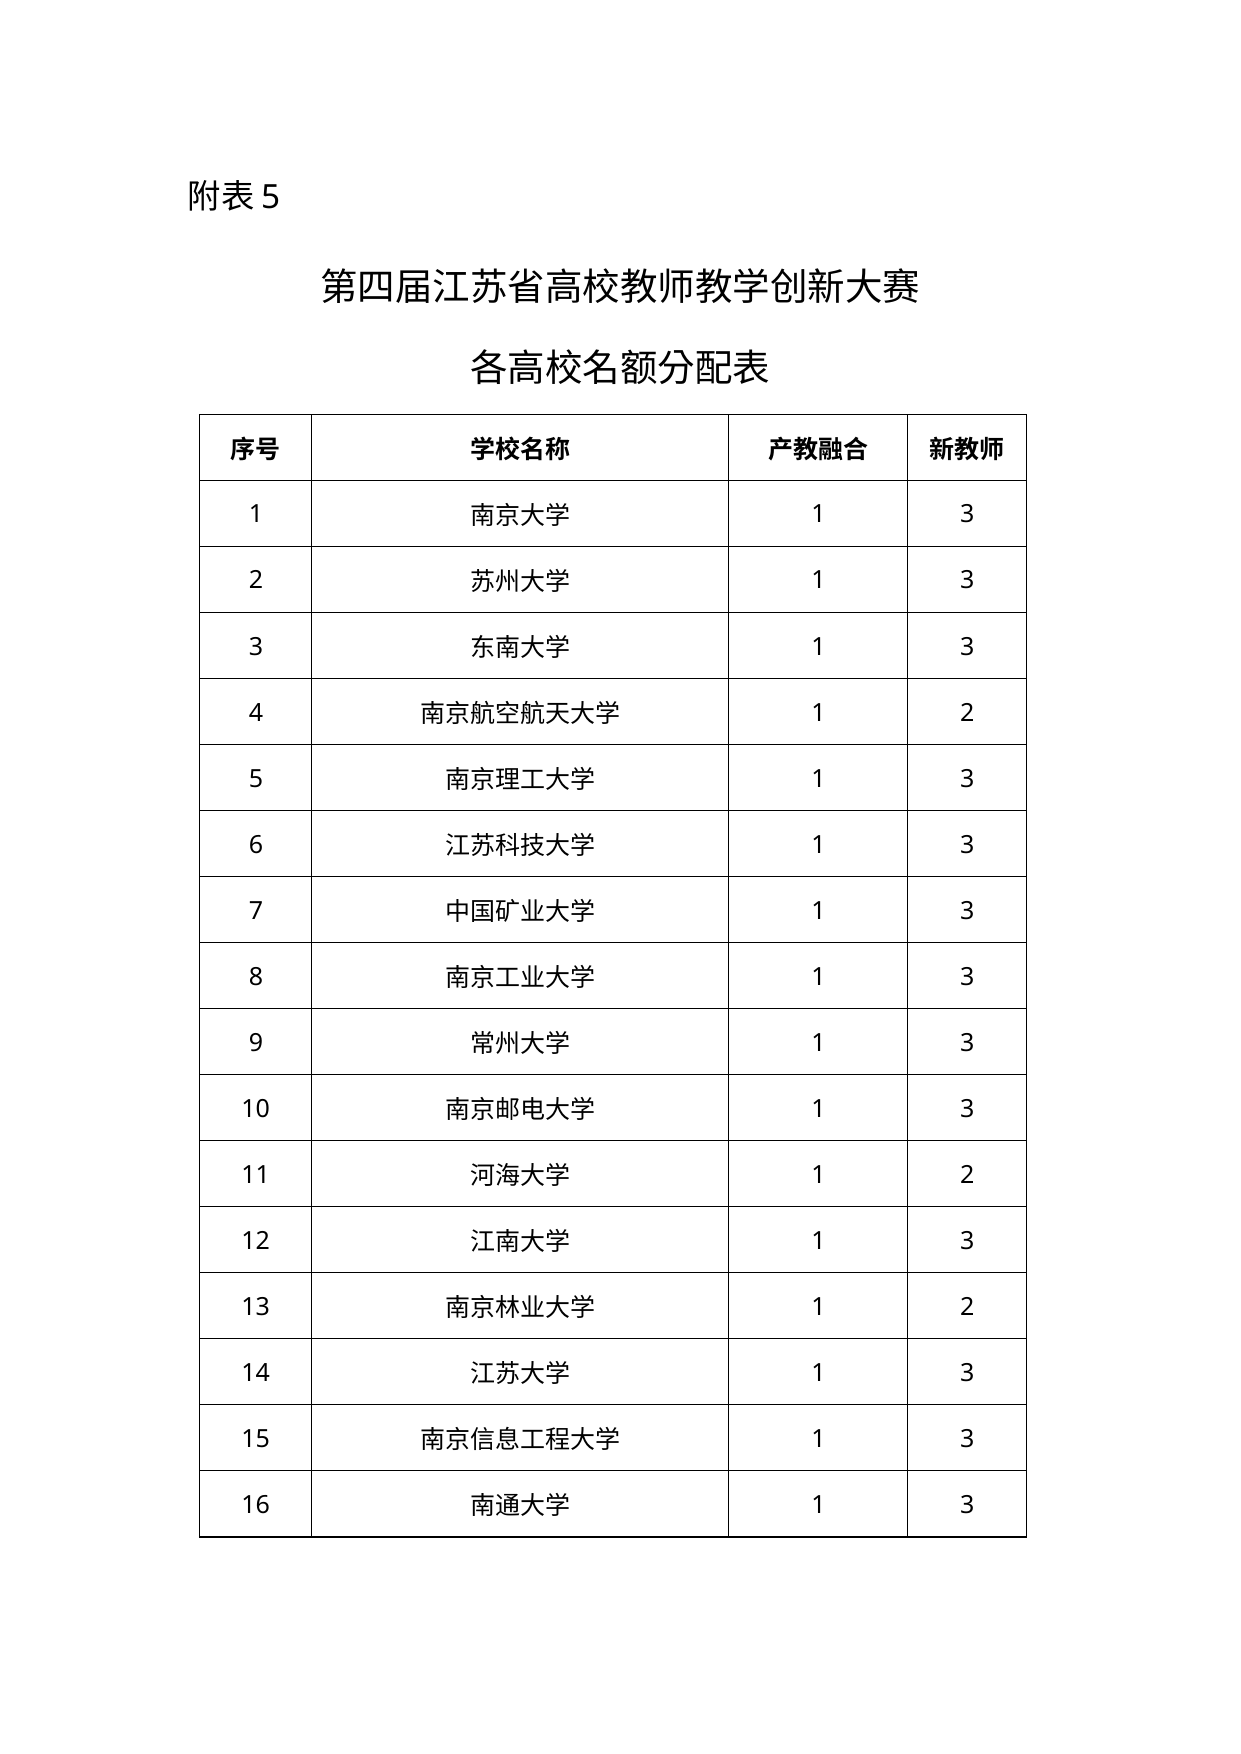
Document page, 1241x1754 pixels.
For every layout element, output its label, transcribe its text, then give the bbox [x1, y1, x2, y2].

table_cell 3 [908, 1471, 1026, 1536]
table_cell 16 [200, 1471, 311, 1536]
table_cell 江南大学 [312, 1207, 728, 1272]
table_cell 3 [908, 745, 1026, 810]
table_cell 东南大学 [312, 613, 728, 678]
table_cell 5 [200, 745, 311, 810]
table_cell 12 [200, 1207, 311, 1272]
table_cell 3 [908, 811, 1026, 876]
table_cell 南京信息工程大学 [312, 1405, 728, 1470]
table_cell 4 [200, 679, 311, 744]
table_cell 9 [200, 1009, 311, 1074]
text 附表5 [187, 162, 1053, 227]
table_cell 2 [908, 1273, 1026, 1338]
table_cell 1 [729, 1339, 907, 1404]
table_cell 常州大学 [312, 1009, 728, 1074]
table_cell 1 [729, 1405, 907, 1470]
table_cell 南京工业大学 [312, 943, 728, 1008]
table_cell 南京大学 [312, 481, 728, 546]
table_cell 南京理工大学 [312, 745, 728, 810]
table_cell 3 [908, 1075, 1026, 1140]
table_cell 苏州大学 [312, 547, 728, 612]
table_cell 3 [908, 481, 1026, 546]
table_cell 1 [729, 1009, 907, 1074]
table_cell 3 [908, 943, 1026, 1008]
table_cell 江苏科技大学 [312, 811, 728, 876]
table_cell 1 [729, 613, 907, 678]
table_cell 1 [729, 943, 907, 1008]
text 各高校名额分配表 [187, 332, 1053, 397]
table_cell 14 [200, 1339, 311, 1404]
table_cell 3 [908, 1339, 1026, 1404]
table_cell 11 [200, 1141, 311, 1206]
table_cell 2 [908, 679, 1026, 744]
table_cell 江苏大学 [312, 1339, 728, 1404]
table_cell 3 [908, 1207, 1026, 1272]
table_cell 1 [729, 679, 907, 744]
text 第四届江苏省高校教师教学创新大赛 [187, 251, 1053, 316]
table_cell 1 [729, 1471, 907, 1536]
table_cell 1 [729, 811, 907, 876]
table_cell 河海大学 [312, 1141, 728, 1206]
table_cell 10 [200, 1075, 311, 1140]
table_cell 3 [908, 877, 1026, 942]
table_cell 3 [908, 1009, 1026, 1074]
table_cell 南京邮电大学 [312, 1075, 728, 1140]
table_cell 2 [200, 547, 311, 612]
table_cell 13 [200, 1273, 311, 1338]
table_cell 3 [908, 1405, 1026, 1470]
table_cell 2 [908, 1141, 1026, 1206]
table_cell 3 [908, 547, 1026, 612]
table_cell 1 [729, 1141, 907, 1206]
table_cell 南京林业大学 [312, 1273, 728, 1338]
table_header 序号 [200, 415, 311, 480]
table_cell 3 [200, 613, 311, 678]
table_cell 1 [200, 481, 311, 546]
table_cell 15 [200, 1405, 311, 1470]
table_cell 6 [200, 811, 311, 876]
table_cell 1 [729, 1075, 907, 1140]
table_cell 1 [729, 547, 907, 612]
table_header 新教师 [908, 415, 1026, 480]
table_cell 7 [200, 877, 311, 942]
table_cell 8 [200, 943, 311, 1008]
table_header 学校名称 [312, 415, 728, 480]
table_cell 南通大学 [312, 1471, 728, 1536]
table_cell 3 [908, 613, 1026, 678]
table_cell 1 [729, 877, 907, 942]
table_cell 中国矿业大学 [312, 877, 728, 942]
table_cell 1 [729, 481, 907, 546]
table_cell 南京航空航天大学 [312, 679, 728, 744]
table_header 产教融合 [729, 415, 907, 480]
table_cell 1 [729, 1207, 907, 1272]
table_cell 1 [729, 1273, 907, 1338]
table_cell 1 [729, 745, 907, 810]
